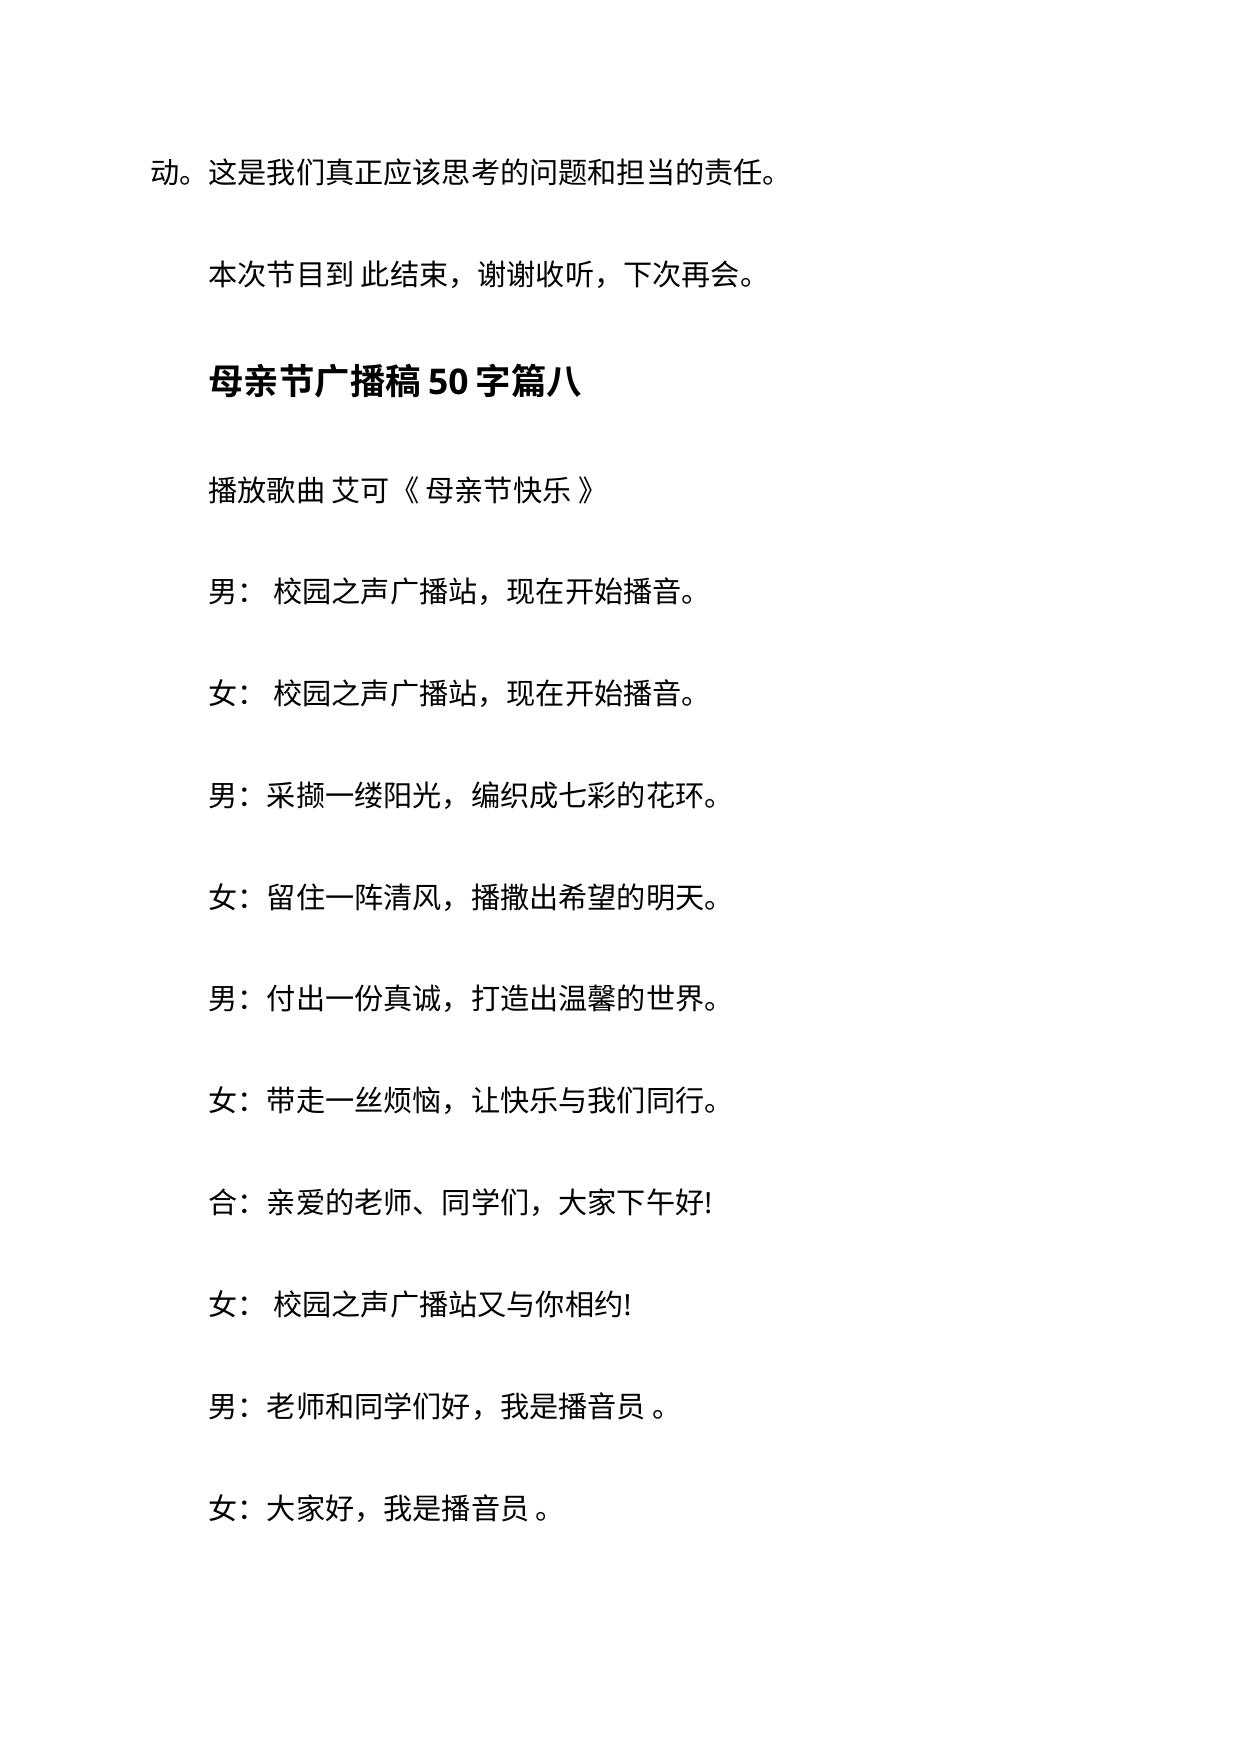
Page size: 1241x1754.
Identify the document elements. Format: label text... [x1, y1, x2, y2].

text 男：采撷一缕阳光，编织成七彩的花环。 [150, 772, 1090, 815]
text 男：付出一份真诚，打造出温馨的世界。 [150, 976, 1090, 1018]
text 男： 校园之声广播站，现在开始播音。 [150, 569, 1090, 611]
text 女：大家好，我是播音员 。 [150, 1485, 1090, 1527]
text 女：带走一丝烦恼，让快乐与我们同行。 [150, 1078, 1090, 1120]
text 女：留住一阵清风，播撒出希望的明天。 [150, 874, 1090, 916]
text 合：亲爱的老师、同学们，大家下午好! [150, 1179, 1090, 1222]
text 男：老师和同学们好，我是播音员 。 [150, 1383, 1090, 1426]
text 本次节目到 此结束，谢谢收听，下次再会。 [150, 252, 1090, 294]
text 母亲节广播稿50字篇八 [150, 353, 1090, 405]
text 女： 校园之声广播站又与你相约! [150, 1281, 1090, 1324]
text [150, 150, 1090, 192]
text 女： 校园之声广播站，现在开始播音。 [150, 671, 1090, 713]
text 播放歌曲 艾可《 母亲节快乐 》 [150, 467, 1090, 509]
